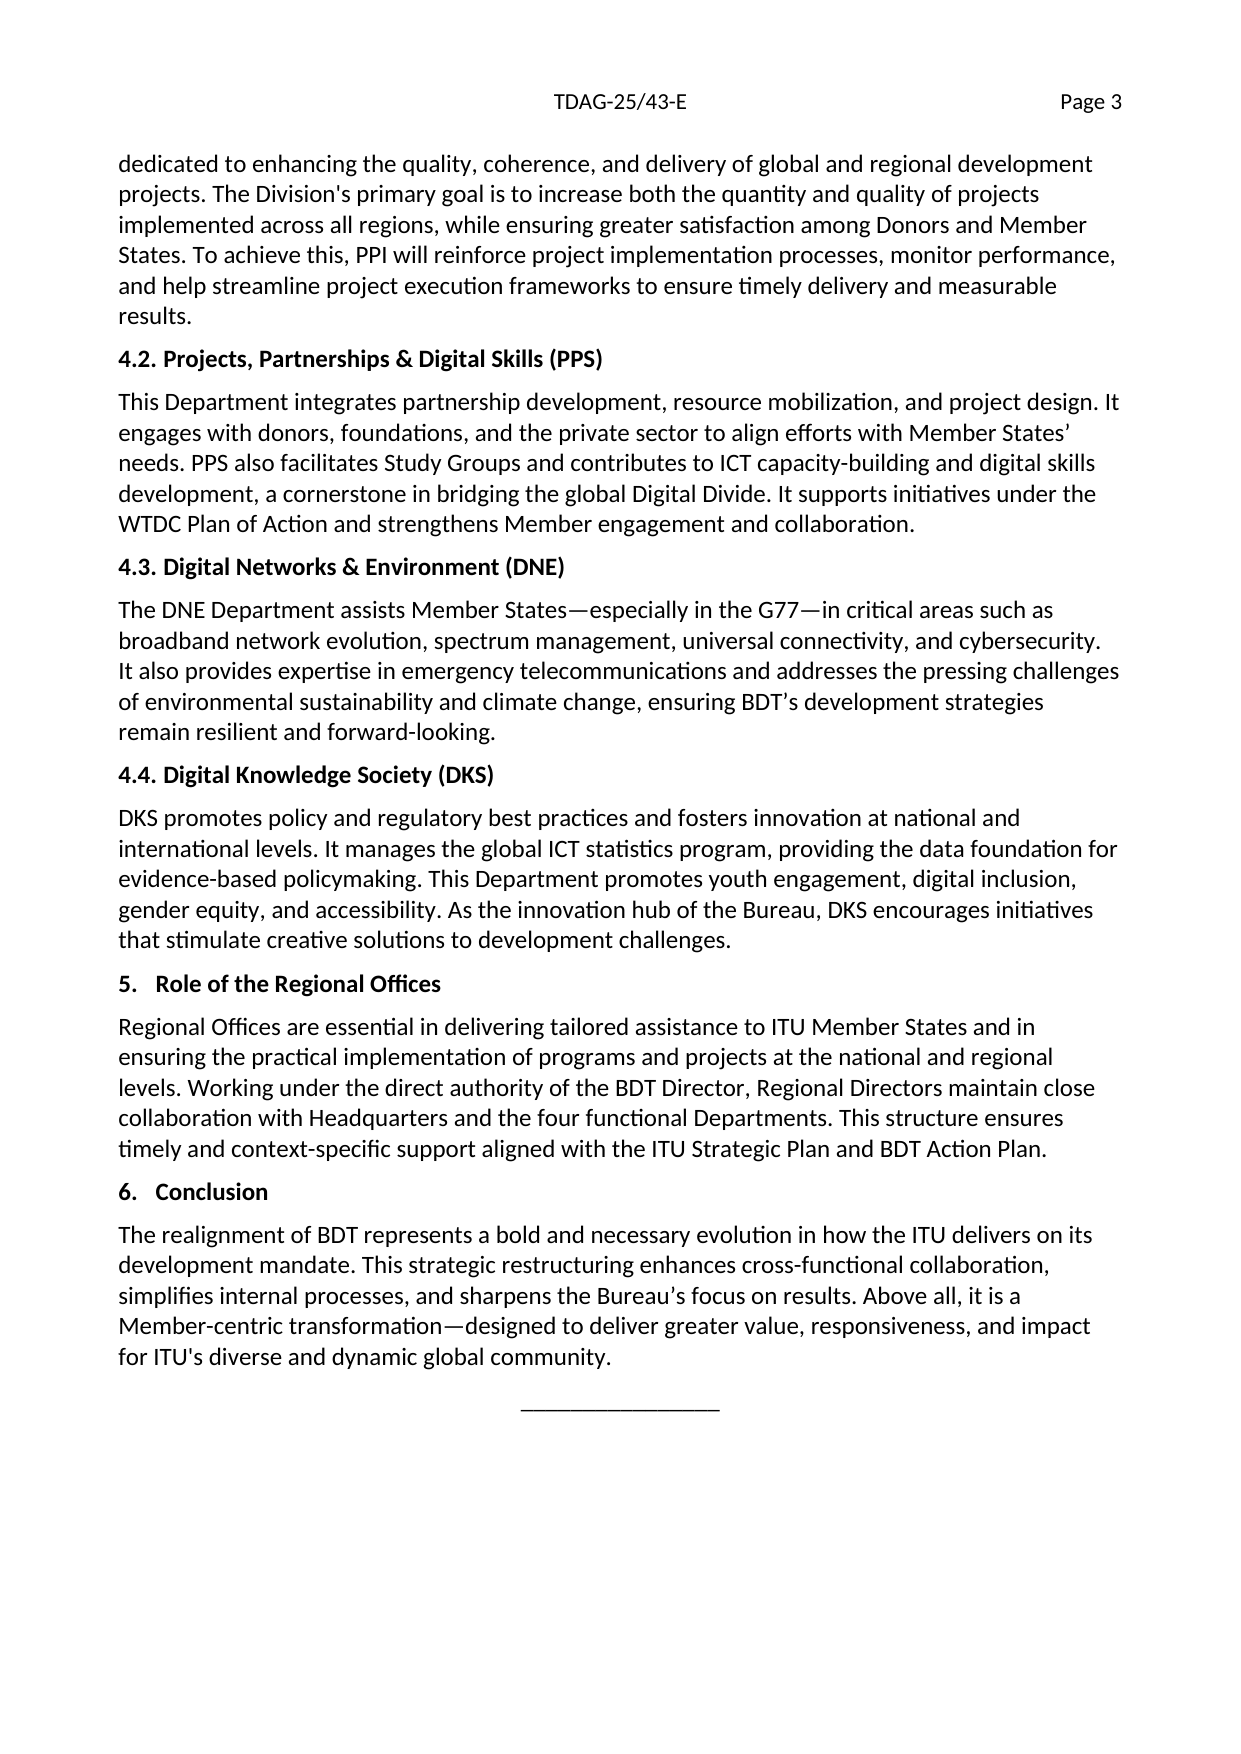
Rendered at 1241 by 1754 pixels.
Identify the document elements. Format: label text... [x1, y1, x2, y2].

list Digital Knowledge Society (DKS) [118, 759, 1122, 790]
text This Department integrates partnership development, resource mobilization, and project design. It engages with donors, foundations, and the private sector to align efforts with Member States’ needs. PPS also facilitates Study Groups and contributes to ICT capacity-building and digital skills development, a cornerstone in bridging the global Digital Divide. It supports initiatives under the WTDC Plan of Action and strengthens Member engagement and collaboration. [118, 386, 1122, 539]
list Projects, Partnerships & Digital Skills (PPS) [118, 343, 1122, 374]
text The DNE Department assists Member States—especially in the G77—in critical areas such as broadband network evolution, spectrum management, universal connectivity, and cybersecurity. It also provides expertise in emergency telecommunications and addresses the pressing challenges of environmental sustainability and climate change, ensuring BDT’s development strategies remain resilient and forward-looking. [118, 594, 1122, 747]
list Role of the Regional Offices [118, 968, 1122, 998]
text Regional Offices are essential in delivering tailored assistance to ITU Member States and in ensuring the practical implementation of programs and projects at the national and regional levels. Working under the direct authority of the BDT Director, Regional Directors maintain close collaboration with Headquarters and the four functional Departments. This structure ensures timely and context-specific support aligned with the ITU Strategic Plan and BDT Action Plan. [118, 1011, 1122, 1163]
text DKS promotes policy and regulatory best practices and fosters innovation at national and international levels. It manages the global ICT statistics program, providing the data foundation for evidence-based policymaking. This Department promotes youth engagement, digital inclusion, gender equity, and accessibility. As the innovation hub of the Bureau, DKS encourages initiatives that stimulate creative solutions to development challenges. [118, 803, 1122, 955]
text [118, 148, 1122, 331]
text ________________ [118, 1384, 1122, 1414]
text The realignment of BDT represents a bold and necessary evolution in how the ITU delivers on its development mandate. This strategic restructuring enhances cross-functional collaboration, simplifies internal processes, and sharpens the Bureau’s focus on results. Above all, it is a Member-centric transformation—designed to deliver greater value, responsiveness, and impact for ITU's diverse and dynamic global community. [118, 1219, 1122, 1371]
list Conclusion [118, 1176, 1122, 1206]
list Digital Networks & Environment (DNE) [118, 551, 1122, 582]
